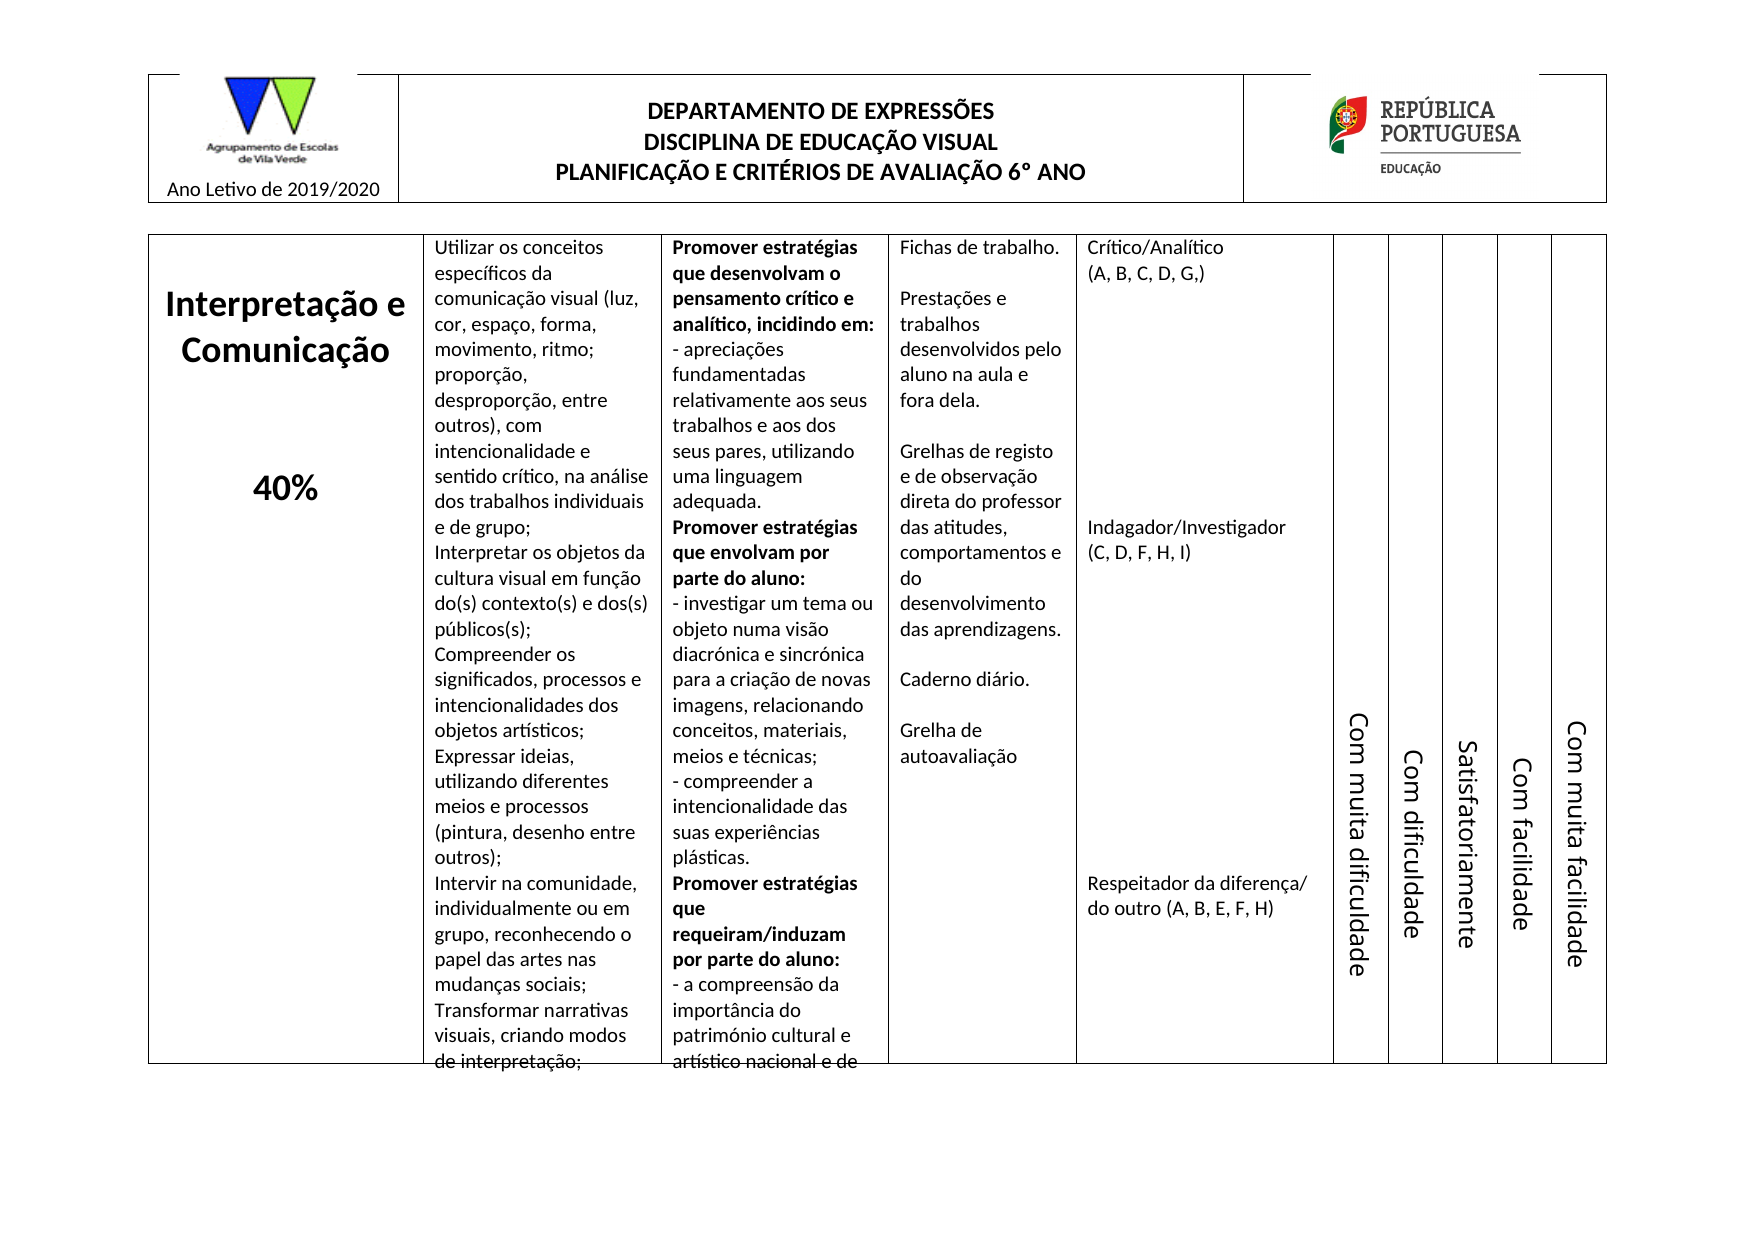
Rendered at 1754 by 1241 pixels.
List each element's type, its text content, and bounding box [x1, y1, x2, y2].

table_cell Com facilidade [1498, 235, 1551, 1063]
table_cell Utilizar os conceitos específicos da comunicação visual (luz, cor, espaço, forma, movimento, ritmo; proporção, desproporção, entre outros), com intencionalidade e sentido crítico, na análise dos trabalhos individuais e de grupo; Interpretar os objetos da cultura visual em função do(s) contexto(s) e dos(s) públicos(s); Compreender os significados, processos e intencionalidades dos objetos artísticos; Expressar ideias, utilizando diferentes meios e processos (pintura, desenho entre outros); Intervir na comunidade, individualmente ou em grupo, reconhecendo o papel das artes nas mudanças sociais; Transformar narrativas visuais, criando modos de interpretação; Transformar os conhecimentos adquiridos em novos modos de apreciação do mundo. [424, 235, 661, 1063]
table_cell Satisfatoriamente [1443, 235, 1497, 1063]
picture [1310, 74, 1540, 199]
table_cell Interpretação e Comunicação 40% [149, 235, 423, 1063]
table_cell Com muita dificuldade [1334, 235, 1388, 1063]
table_cell Com muita facilidade [1552, 235, 1606, 1063]
table_cell Crítico/Analítico (A, B, C, D, G,) Indagador/Investigador (C, D, F, H, I) Respeitador da diferença/ do outro (A, B, E, F, H) [1077, 235, 1333, 1063]
table_cell Promover estratégias que desenvolvam o pensamento crítico e analítico, incidindo em: - apreciações fundamentadas relativamente aos seus trabalhos e aos dos seus pares, utilizando uma linguagem adequada. Promover estratégias que envolvam por parte do aluno: - investigar um tema ou objeto numa visão diacrónica e sincrónica para a criação de novas imagens, relacionando conceitos, materiais, meios e técnicas; - compreender a intencionalidade das suas experiências plásticas. Promover estratégias que requeiram/induzam por parte do aluno: - a compreensão da importância do património cultural e artístico nacional e de outras culturas, como valores indispensáveis para uma maior capacidade de participação e intervenção nas dinâmicas sociais e culturais; - o conhecimento dos diferentes valores/ significados dos elementos das artes visuais, consoante o contexto, as culturas e as intenções. [662, 235, 888, 1063]
picture [179, 73, 358, 169]
table_cell Com dificuldade [1389, 235, 1442, 1063]
